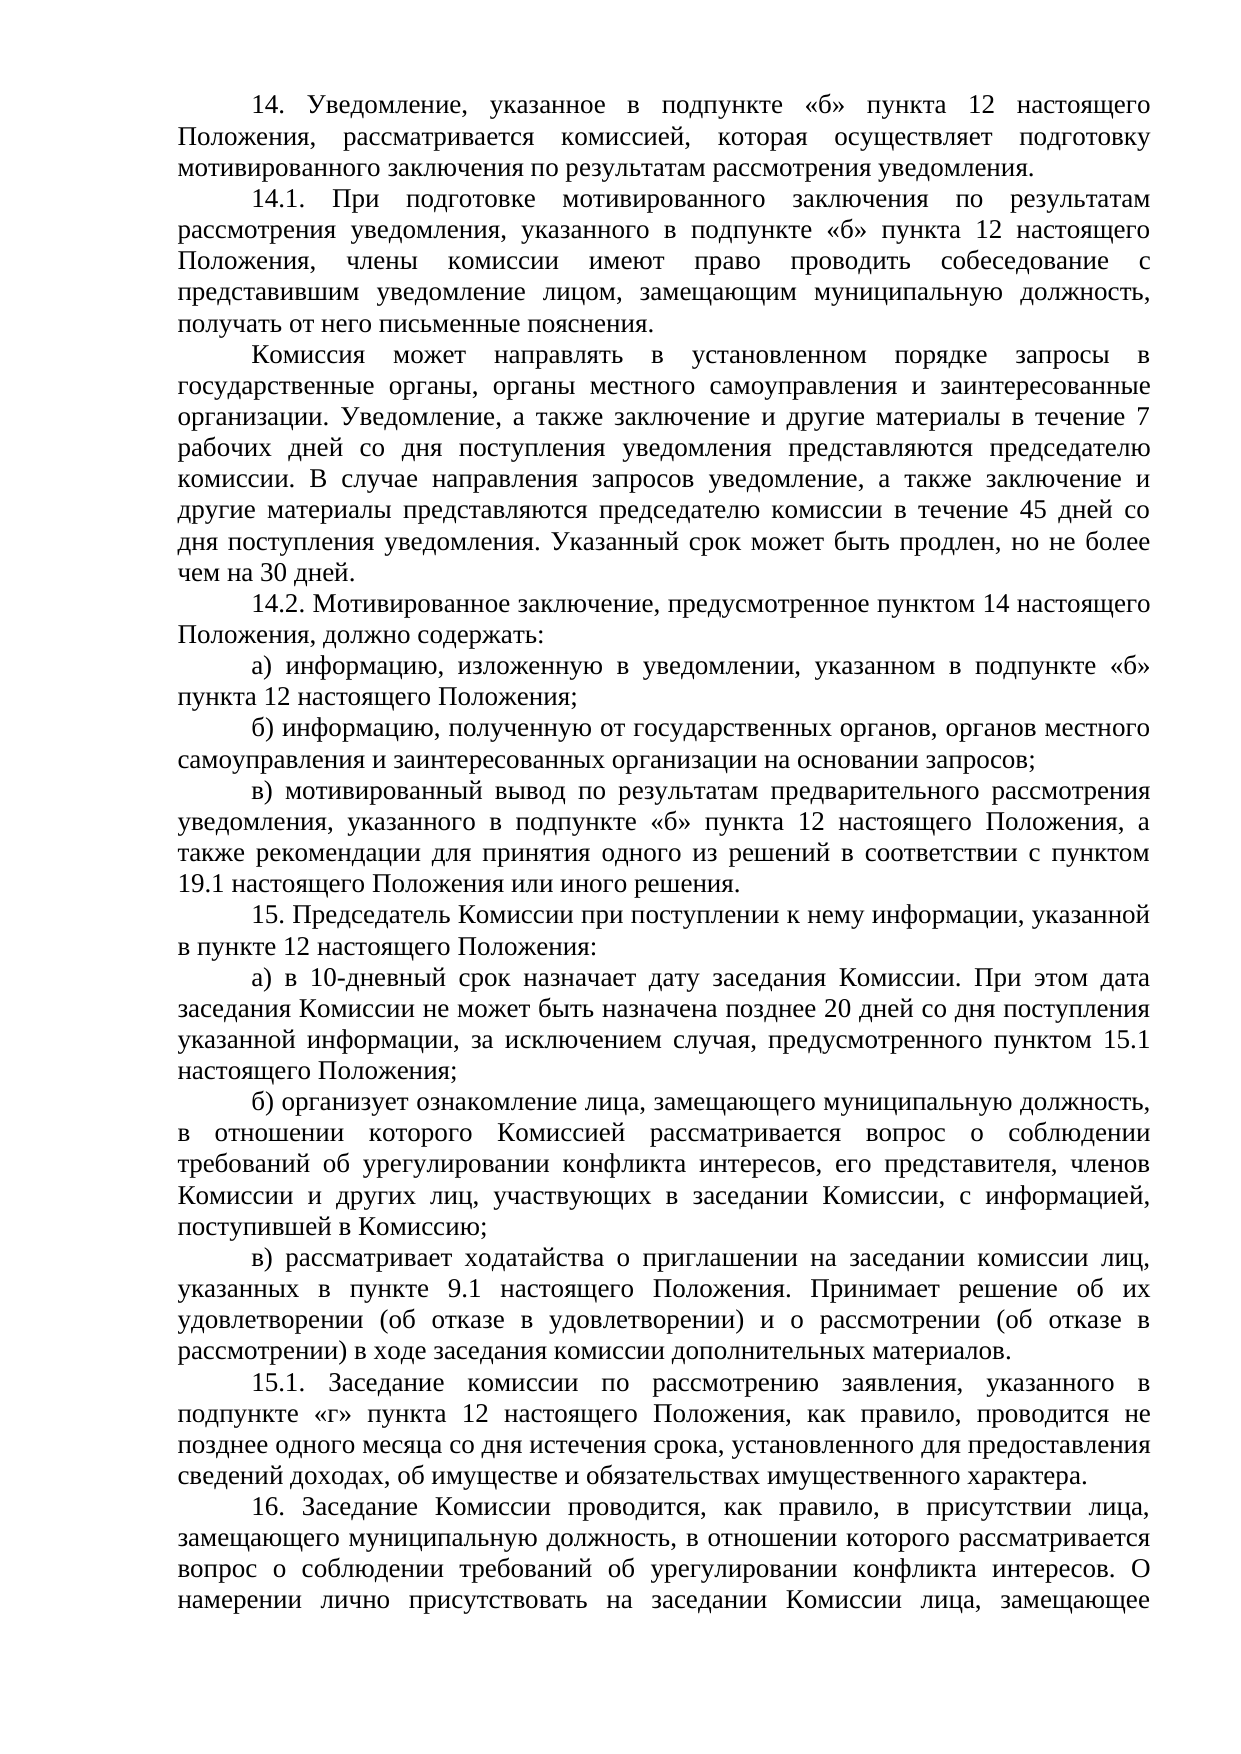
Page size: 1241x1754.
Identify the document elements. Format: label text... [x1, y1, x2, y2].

text Комиссия может направлять в установленном порядке запросы в государственные органы, органы местного самоуправления и заинтересованные организации. Уведомление, а также заключение и другие материалы в течение 7 рабочих дней со дня поступления уведомления представляются председателю комиссии. В случае направления запросов уведомление, а также заключение и другие материалы представляются председателю комиссии в течение 45 дней со дня поступления уведомления. Указанный срок может быть продлен, но не более чем на 30 дней. [177, 338, 1152, 587]
text б) информацию, полученную от государственных органов, органов местного самоуправления и заинтересованных организации на основании запросов; [177, 712, 1152, 774]
text 14. Уведомление, указанное в подпункте «б» пункта 12 настоящего Положения, рассматривается комиссией, которая осуществляет подготовку мотивированного заключения по результатам рассмотрения уведомления. [177, 89, 1152, 182]
text б) организует ознакомление лица, замещающего муниципальную должность, в отношении которого Комиссией рассматривается вопрос о соблюдении требований об урегулировании конфликта интересов, его представителя, членов Комиссии и других лиц, участвующих в заседании Комиссии, с информацией, поступившей в Комиссию; [177, 1085, 1152, 1241]
text в) рассматривает ходатайства о приглашении на заседании комиссии лиц, указанных в пункте 9.1 настоящего Положения. Принимает решение об их удовлетворении (об отказе в удовлетворении) и о рассмотрении (об отказе в рассмотрении) в ходе заседания комиссии дополнительных материалов. [177, 1241, 1152, 1366]
text 14.1. При подготовке мотивированного заключения по результатам рассмотрения уведомления, указанного в подпункте «б» пункта 12 настоящего Положения, члены комиссии имеют право проводить собеседование с представившим уведомление лицом, замещающим муниципальную должность, получать от него письменные пояснения. [177, 182, 1152, 338]
text а) информацию, изложенную в уведомлении, указанном в подпункте «б» пункта 12 настоящего Положения; [177, 649, 1152, 712]
text в) мотивированный вывод по результатам предварительного рассмотрения уведомления, указанного в подпункте «б» пункта 12 настоящего Положения, а также рекомендации для принятия одного из решений в соответствии с пунктом 19.1 настоящего Положения или иного решения. [177, 774, 1152, 898]
text а) в 10-дневный срок назначает дату заседания Комиссии. При этом дата заседания Комиссии не может быть назначена позднее 20 дней со дня поступления указанной информации, за исключением случая, предусмотренного пунктом 15.1 настоящего Положения; [177, 961, 1152, 1085]
text 15.1. Заседание комиссии по рассмотрению заявления, указанного в подпункте «г» пункта 12 настоящего Положения, как правило, проводится не позднее одного месяца со дня истечения срока, установленного для предоставления сведений доходах, об имуществе и обязательствах имущественного характера. [177, 1366, 1152, 1490]
text 15. Председатель Комиссии при поступлении к нему информации, указанной в пункте 12 настоящего Положения: [177, 898, 1152, 961]
text 14.2. Мотивированное заключение, предусмотренное пунктом 14 настоящего Положения, должно содержать: [177, 587, 1152, 649]
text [177, 1490, 1152, 1615]
